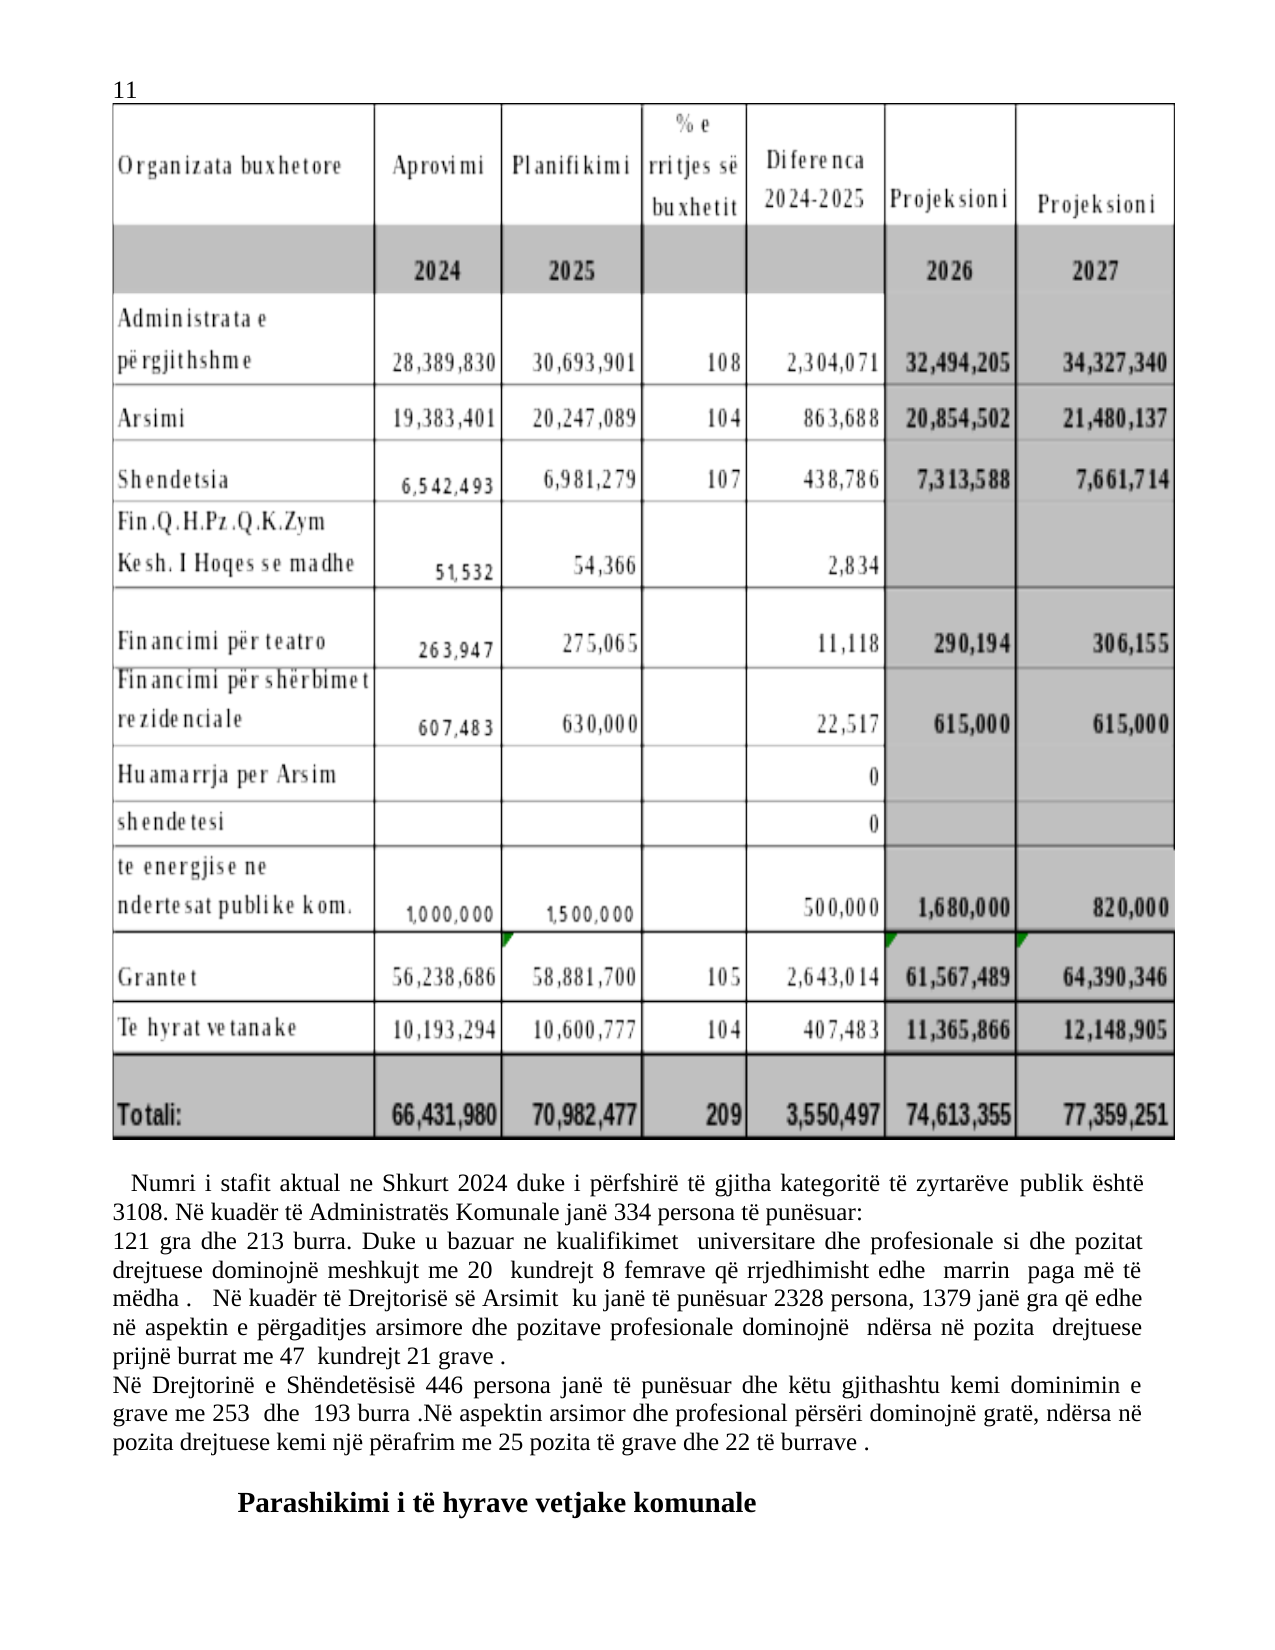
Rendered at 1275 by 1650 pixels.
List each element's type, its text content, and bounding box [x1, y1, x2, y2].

text 121 gra dhe 213 burra. Duke u bazuar ne kualifikimet universitare dhe profesionale si dhe pozitat drejtuese dominojnë meshkujt me 20 kundrejt 8 femrave që rrjedhimisht edhe marrin paga më të mëdha . Në kuadër të Drejtorisë së Arsimit ku janë të punësuar 2328 persona, 1379 janë gra që edhe në aspektin e përgaditjes arsimore dhe pozitave profesionale dominojnë ndërsa në pozita drejtuese prijnë burrat me 47 kundrejt 21 grave . [112, 1226, 1144, 1370]
text Parashikimi i të hyrave vetjake komunale [75, 1485, 1144, 1518]
text Numri i stafit aktual ne Shkurt 2024 duke i përfshirë të gjitha kategoritë të zyrtarëve publik është 3108. Në kuadër të Administratës Komunale janë 334 persona të punësuar: [112, 1168, 1144, 1226]
text Në Drejtorinë e Shëndetësisë 446 persona janë të punësuar dhe këtu gjithashtu kemi dominimin e grave me 253 dhe 193 burra .Në aspektin arsimor dhe profesional përsëri dominojnë gratë, ndërsa në pozita drejtuese kemi një përafrim me 25 pozita të grave dhe 22 të burrave . [112, 1370, 1144, 1456]
